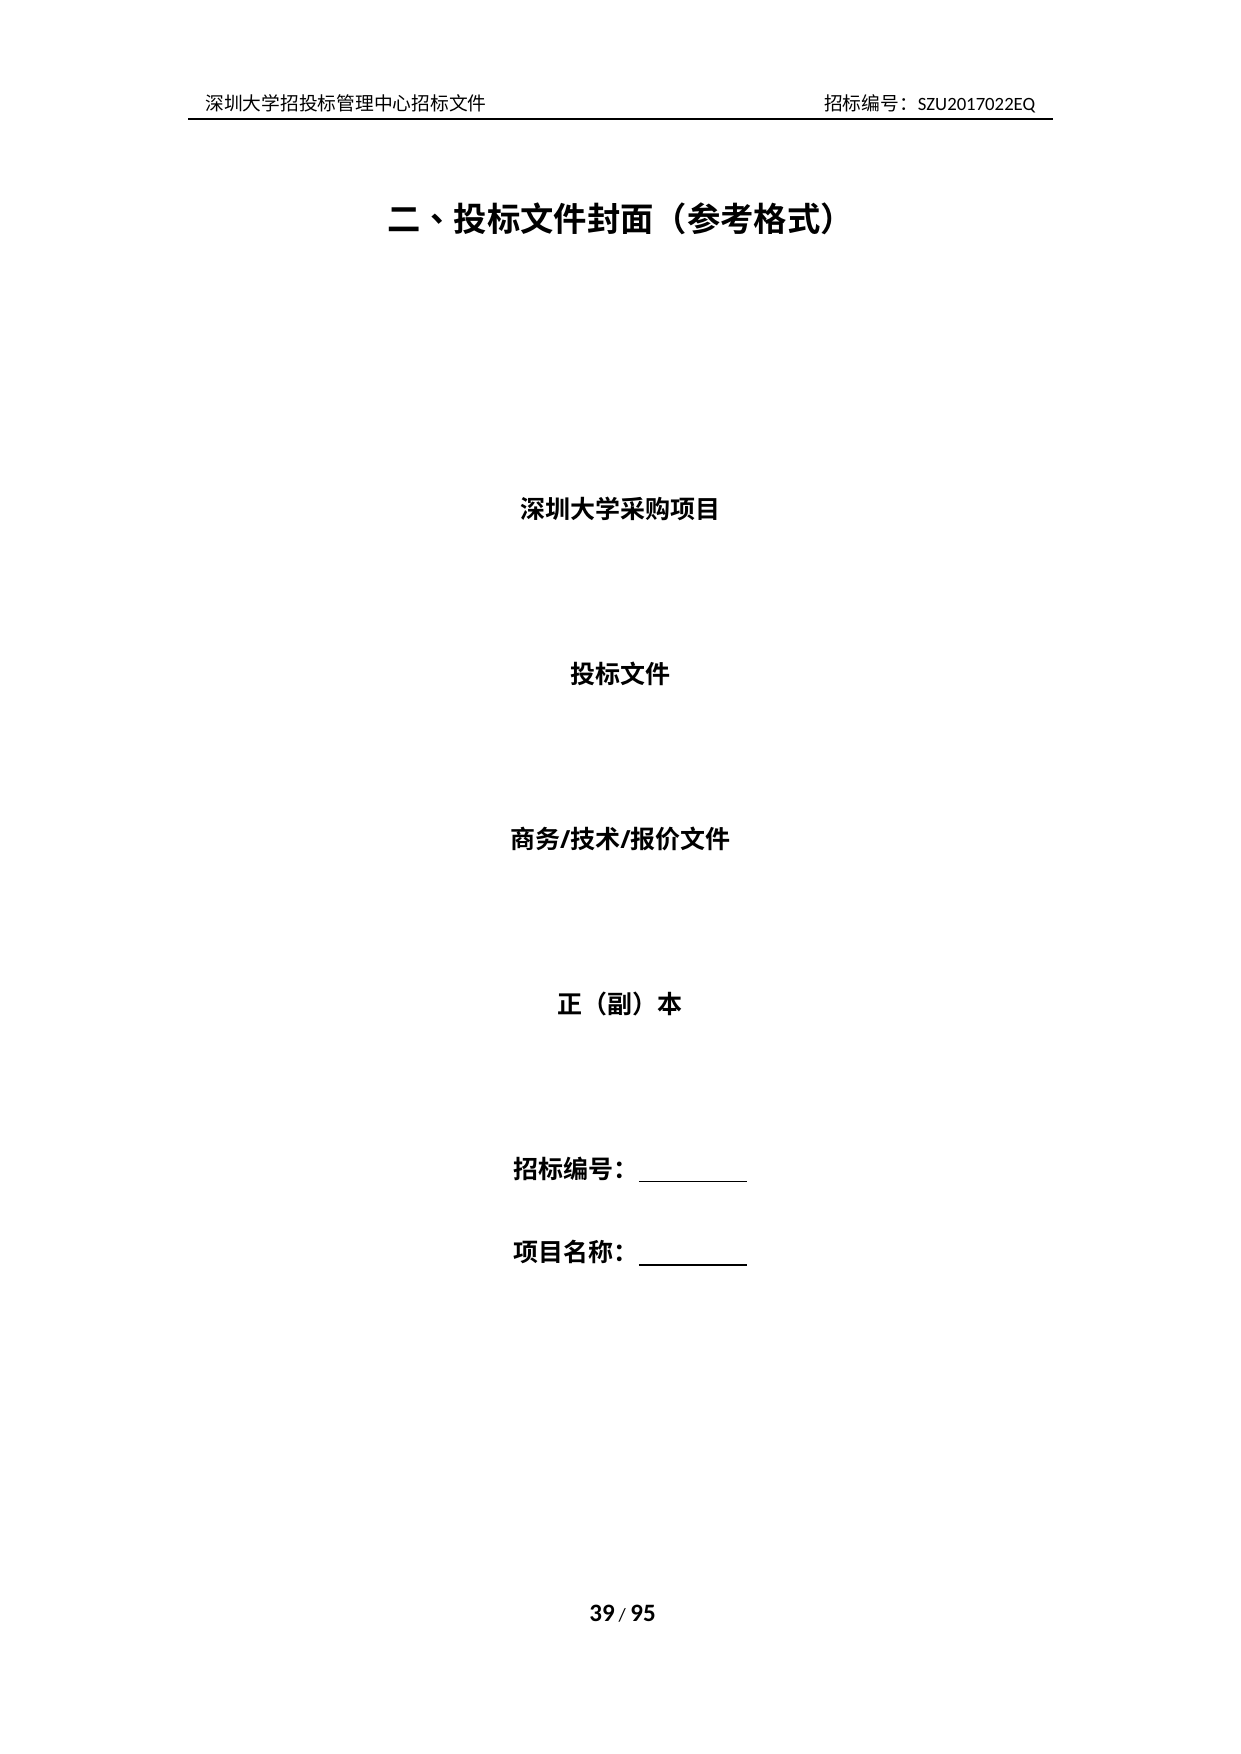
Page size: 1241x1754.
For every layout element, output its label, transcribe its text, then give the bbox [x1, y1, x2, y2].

text 商务/技术/报价文件 [187, 805, 1053, 870]
text 招标编号： [187, 1135, 1053, 1200]
text 项目名称： [187, 1218, 1053, 1283]
text 正（副）本 [187, 970, 1053, 1035]
text 深圳大学采购项目 [187, 475, 1053, 540]
subtitle 二、投标文件封面（参考格式） [187, 186, 1053, 251]
text 投标文件 [187, 640, 1053, 705]
